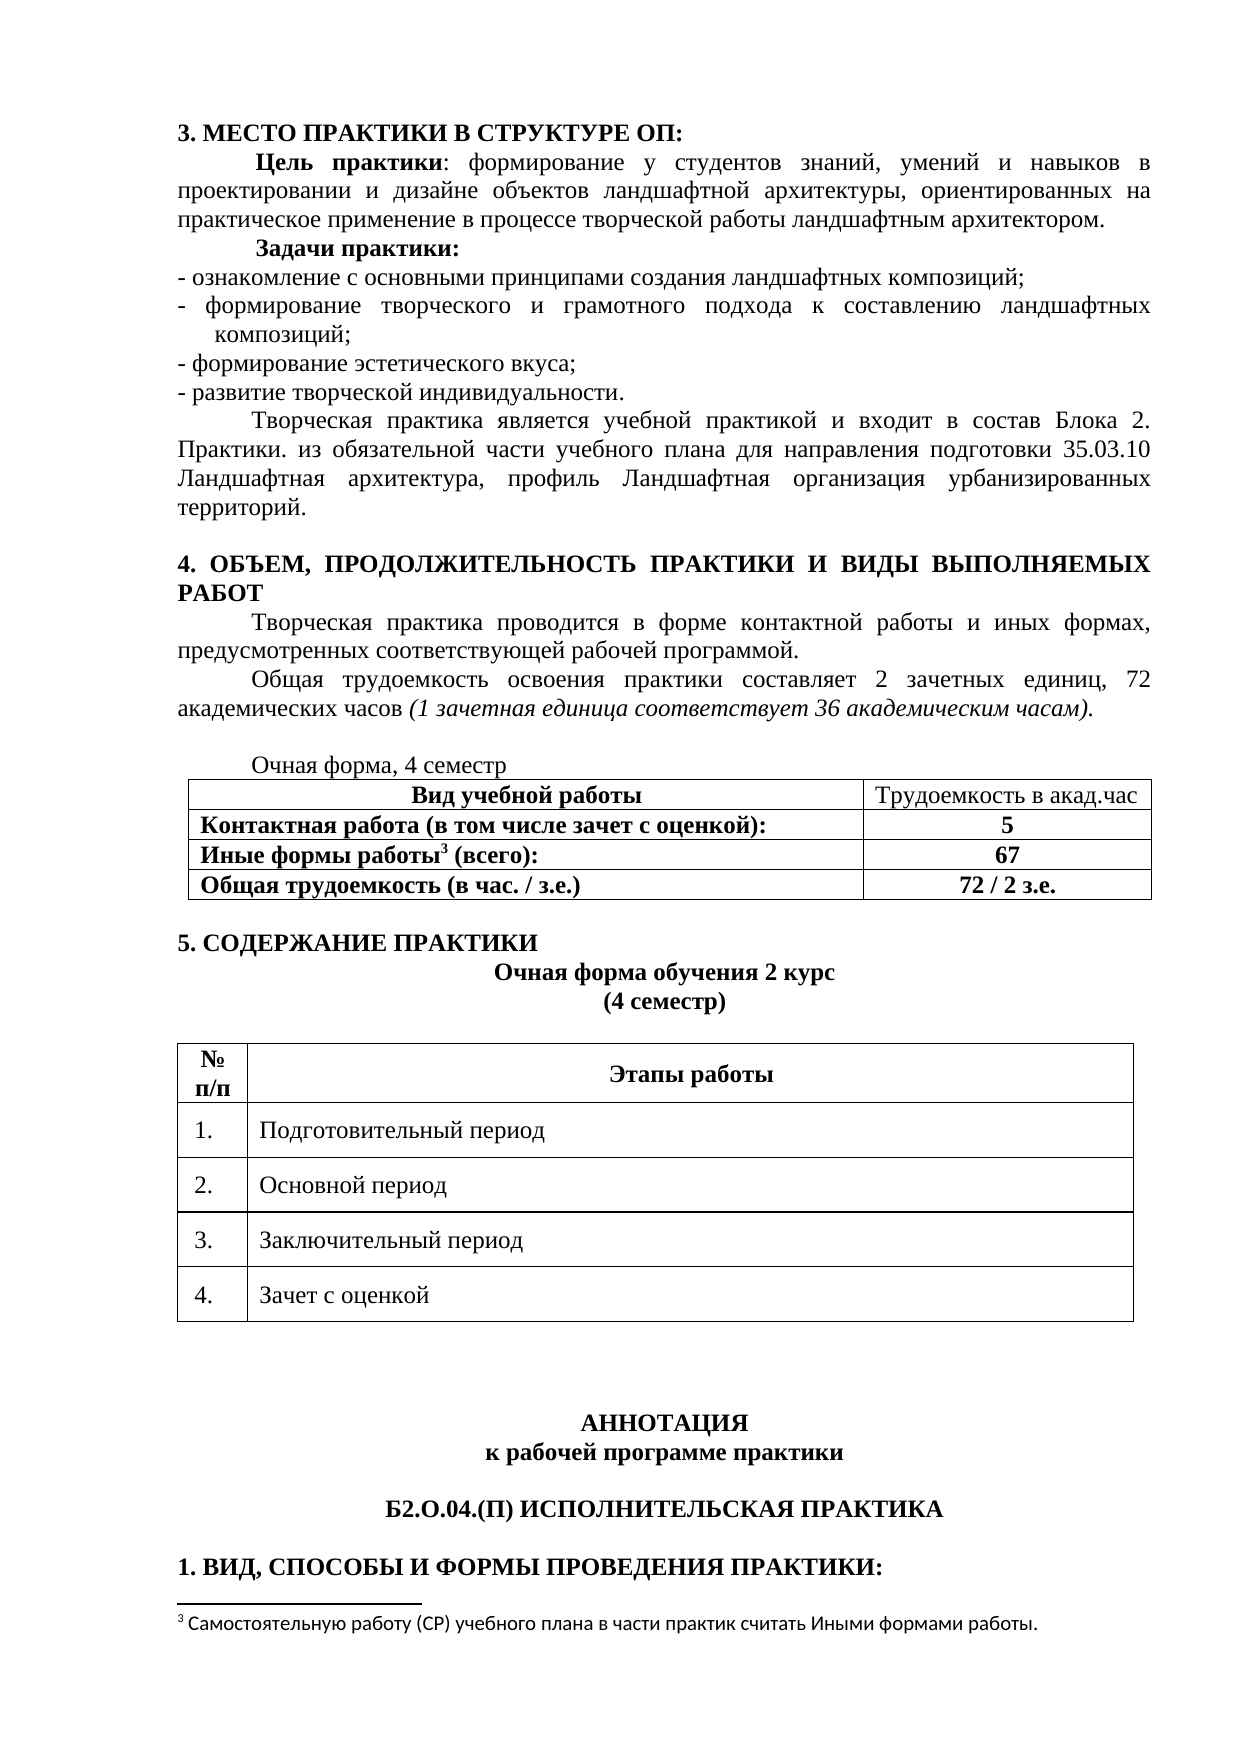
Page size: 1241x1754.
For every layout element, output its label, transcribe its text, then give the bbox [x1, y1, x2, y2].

text 3. МЕСТО ПРАКТИКИ В СТРУКТУРЕ ОП: [177, 118, 1152, 147]
text 1. ВИД, СПОСОБЫ И ФОРМЫ ПРОВЕДЕНИЯ ПРАКТИКИ: [177, 1552, 1152, 1581]
table_header Трудоемкость в акад.час [864, 780, 1151, 809]
text к рабочей программе практики [177, 1437, 1152, 1466]
text - формирование творческого и грамотного подхода к составлению ландшафтных композиций; [177, 291, 1152, 348]
table_header № п/п [178, 1044, 200, 1102]
text Очная форма обучения 2 курс [177, 957, 1152, 986]
text Очная форма, 4 семестр [177, 751, 1152, 779]
text 5. СОДЕРЖАНИЕ ПРАКТИКИ [177, 928, 1152, 957]
text - ознакомление с основными принципами создания ландшафтных композиций; [177, 262, 1152, 291]
table_cell 67 [864, 840, 1151, 869]
table_cell [178, 1158, 247, 1211]
text Б2.О.04.(П) ИСПОЛНИТЕЛЬСКАЯ ПРАКТИКА [177, 1494, 1152, 1523]
table_cell Заключительный период [248, 1213, 1133, 1266]
table_cell [178, 1213, 247, 1266]
table_cell Общая трудоемкость (в час. / з.е.) [189, 870, 863, 898]
text - формирование эстетического вкуса; [177, 348, 1152, 377]
table_cell [178, 1103, 247, 1157]
table_cell [178, 1267, 247, 1321]
table_cell 72 / 2 з.е. [864, 870, 1151, 898]
table_cell Иные формы работы (всего): [189, 840, 863, 869]
text (4 семестр) [177, 986, 1152, 1014]
table_cell Основной период [248, 1158, 1133, 1211]
text Творческая практика проводится в форме контактной работы и иных формах, предусмотренных соответствующей рабочей программой. [177, 607, 1152, 664]
table_header № п/п [225, 1044, 247, 1102]
text Задачи практики: [177, 233, 1152, 262]
table_cell Зачет с оценкой [248, 1267, 1133, 1321]
text - развитие творческой индивидуальности. [177, 377, 1152, 406]
table_cell 5 [864, 810, 1151, 839]
table_header Этапы работы [248, 1044, 1133, 1102]
text Цель практики: формирование у студентов знаний, умений и навыков в проектировании и дизайне объектов ландшафтной архитектуры, ориентированных на практическое применение в процессе творческой работы ландшафтным архитектором. [177, 147, 1152, 233]
text Творческая практика является учебной практикой и входит в состав Блока 2. Практики. из обязательной части учебного плана для направления подготовки 35.03.10 Ландшафтная архитектура, профиль Ландшафтная организация урбанизированных территорий. [177, 406, 1152, 521]
text Общая трудоемкость освоения практики составляет 2 зачетных единиц, 72 академических часов (1 зачетная единица соответствует 36 академическим часам). [177, 664, 1152, 722]
table_cell Подготовительный период [248, 1103, 1133, 1157]
text 4. ОБЪЕМ, ПРОДОЛЖИТЕЛЬНОСТЬ ПРАКТИКИ И ВИДЫ ВЫПОЛНЯЕМЫХ РАБОТ [177, 549, 1152, 607]
table_header Вид учебной работы [189, 780, 863, 809]
text АННОТАЦИЯ [177, 1408, 1152, 1437]
table_cell Контактная работа (в том числе зачет с оценкой): [189, 810, 863, 839]
